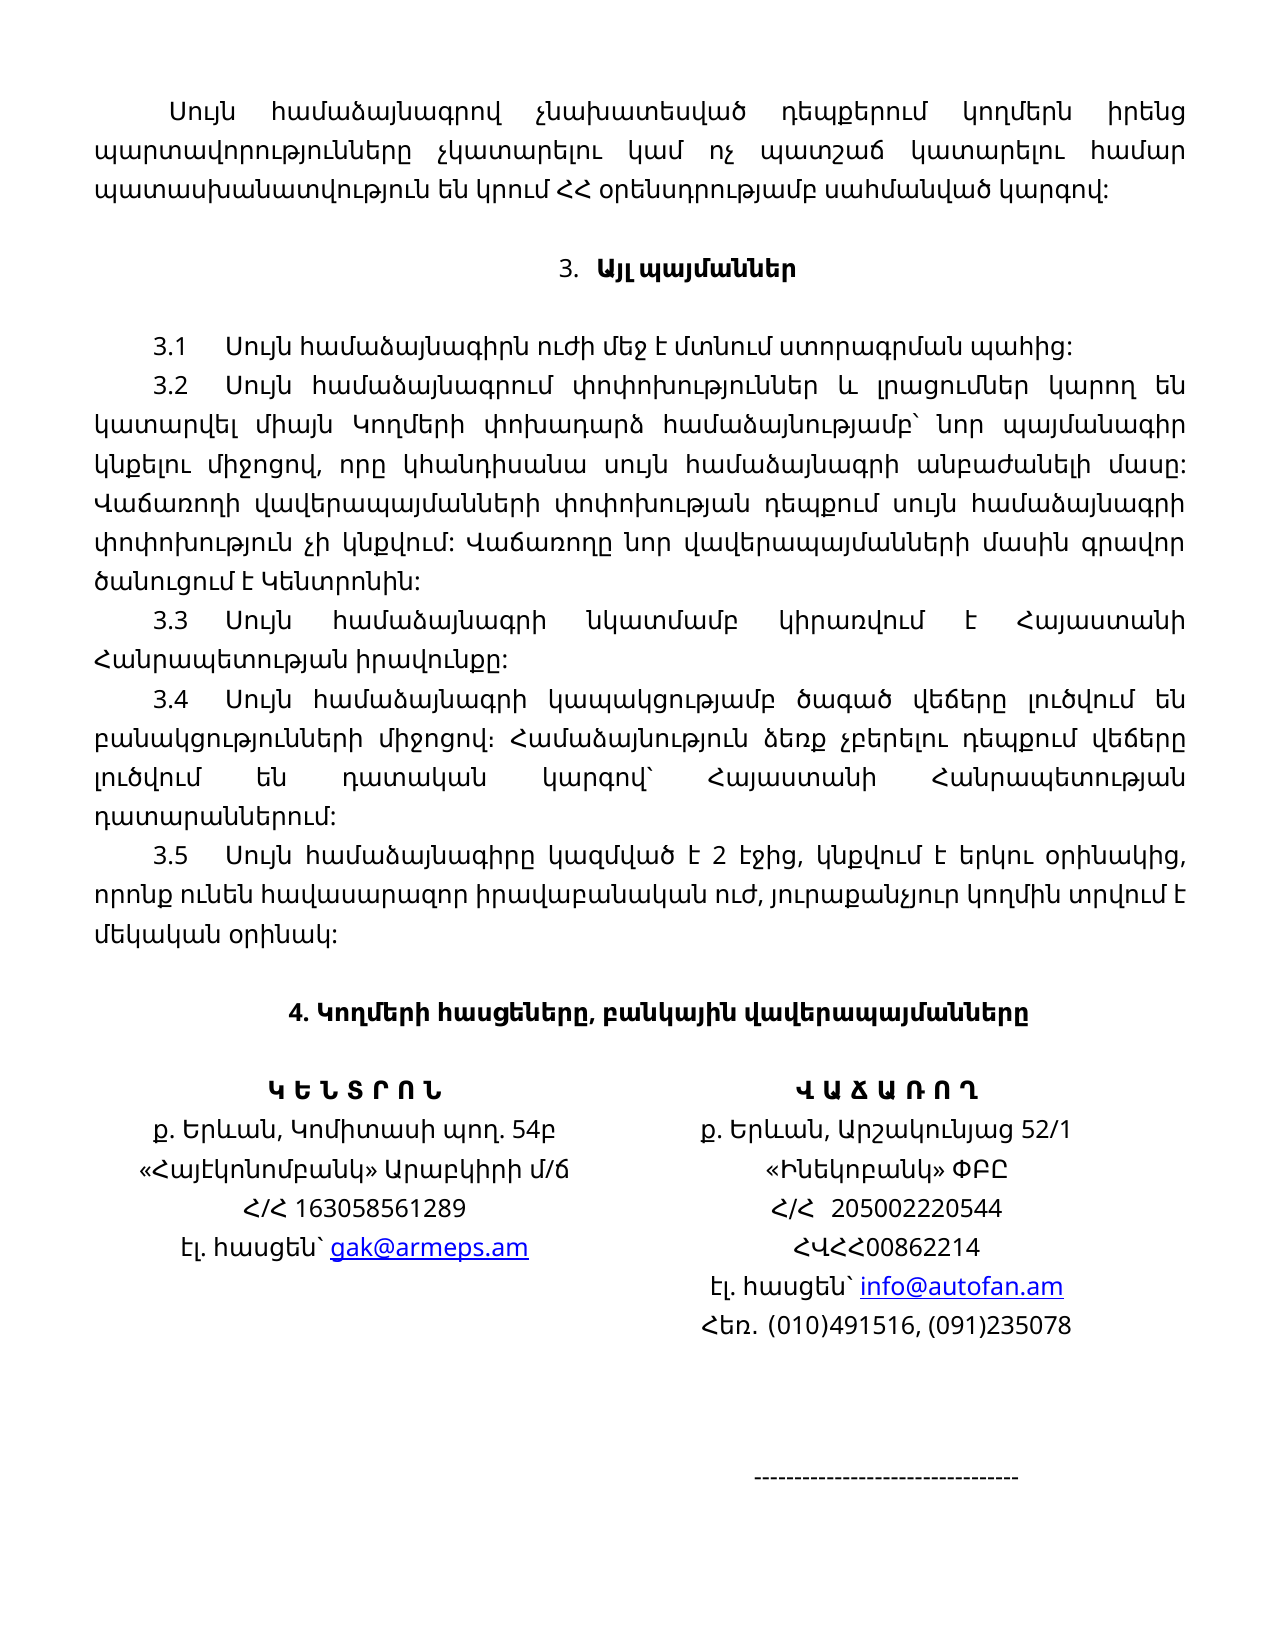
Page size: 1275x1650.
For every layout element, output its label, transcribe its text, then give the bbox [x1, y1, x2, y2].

text 3.4 Սույն համաձայնագրի կապակցությամբ ծագած վեճերը լուծվում են բանակցությունների միջոցով։ Համաձայնություն ձեռք չբերելու դեպքում վեճերը լուծվում են դատական կարգով` Հայաստանի Հանրապետության դատարաններում: [94, 681, 1186, 833]
text 4. Կողմերի հասցեները, բանկային վավերապայմանները [94, 994, 1186, 1029]
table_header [108, 1073, 601, 1503]
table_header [601, 1073, 1172, 1503]
text 3.1 Սույն համաձայնագիրն ուժի մեջ է մտնում ստորագրման պահից: [94, 329, 1186, 363]
text Սույն համաձայնագրով չնախատեսված դեպքերում կողմերն իրենց պարտավորությունները չկատարելու կամ ոչ պատշաճ կատարելու համար պատասխանատվություն են կրում ՀՀ օրենսդրությամբ սահմանված կարգով: [94, 94, 1186, 206]
text 3.5 Սույն համաձայնագիրը կազմված է 2 էջից, կնքվում է երկու օրինակից, որոնք ունեն հավասարազոր իրավաբանական ուժ, յուրաքանչյուր կողմին տրվում է մեկական օրինակ: [94, 838, 1186, 950]
text 3.2 Սույն համաձայնագրում փոփոխություններ և լրացումներ կարող են կատարվել միայն Կողմերի փոխադարձ համաձայնությամբ՝ նոր պայմանագիր կնքելու միջոցով, որը կհանդիսանա սույն համաձայնագրի անբաժանելի մասը: Վաճառողի վավերապայմանների փոփոխության դեպքում սույն համաձայնագրի փոփոխություն չի կնքվում: Վաճառողը նոր վավերապայմանների մասին գրավոր ծանուցում է Կենտրոնին: [94, 368, 1186, 598]
list Այլ պայմաններ [169, 250, 1186, 284]
text 3.3 Սույն համաձայնագրի նկատմամբ կիրառվում է Հայաստանի Հանրապետության իրավունքը: [94, 603, 1186, 676]
